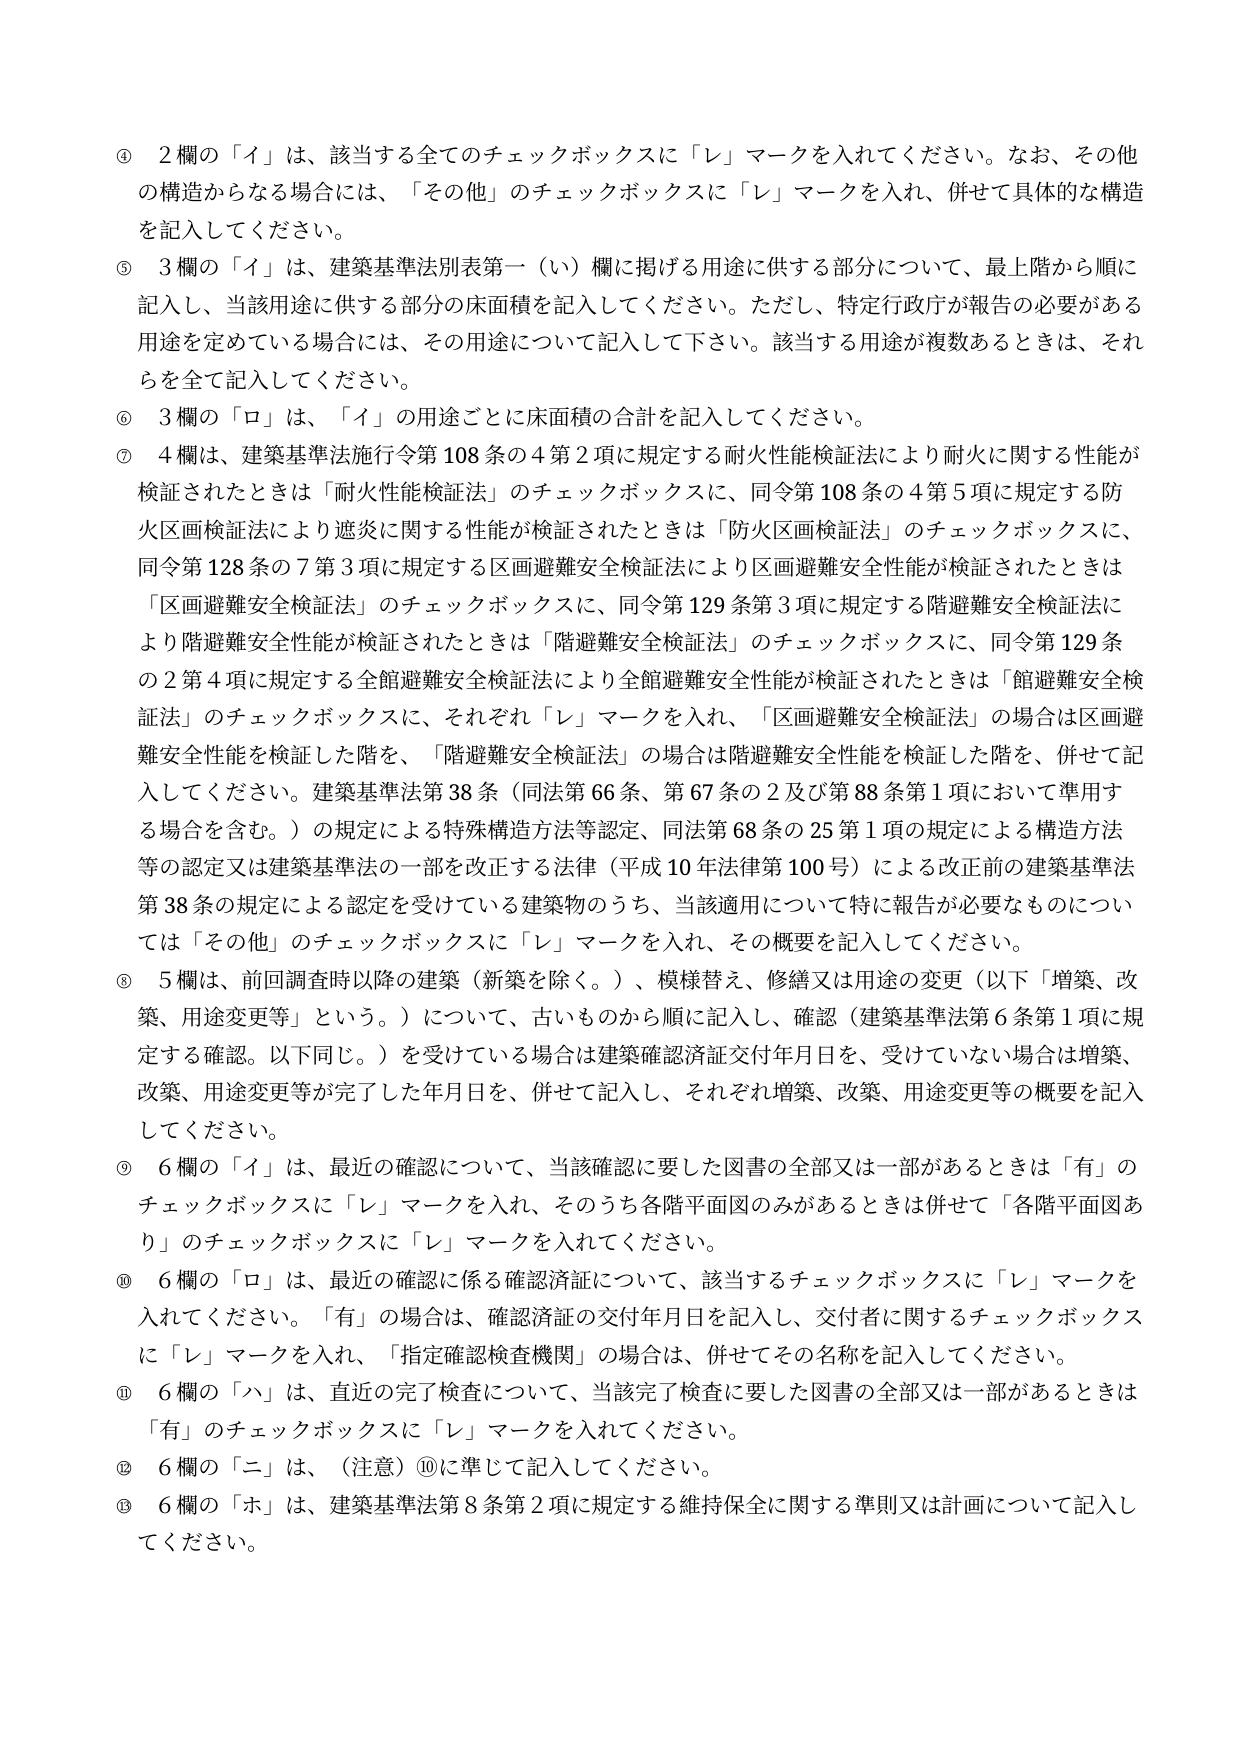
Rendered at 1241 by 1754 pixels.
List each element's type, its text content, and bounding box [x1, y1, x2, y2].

text ⑧ ５欄は、前回調査時以降の建築（新築を除く。）、模様替え、修繕又は用途の変更（以下「増築、改築、用途変更等」という。）について、古いものから順に記入し、確認（建築基準法第６条第１項に規定する確認。以下同じ。）を受けている場合は建築確認済証交付年月日を、受けていない場合は増築、改築、用途変更等が完了した年月日を、併せて記入し、それぞれ増築、改築、用途変更等の概要を記入してください。 [116, 960, 1144, 1148]
text ⑦ ４欄は、建築基準法施行令第108条の４第２項に規定する耐火性能検証法により耐火に関する性能が検証されたときは「耐火性能検証法」のチェックボックスに、同令第108条の４第５項に規定する防火区画検証法により遮炎に関する性能が検証されたときは「防火区画検証法」のチェックボックスに、同令第128条の７第３項に規定する区画避難安全検証法により区画避難安全性能が検証されたときは「区画避難安全検証法」のチェックボックスに、同令第129条第３項に規定する階避難安全検証法により階避難安全性能が検証されたときは「階避難安全検証法」のチェックボックスに、同令第129条の２第４項に規定する全館避難安全検証法により全館避難安全性能が検証されたときは「館避難安全検証法」のチェックボックスに、それぞれ「レ」マークを入れ、「区画避難安全検証法」の場合は区画避難安全性能を検証した階を、「階避難安全検証法」の場合は階避難安全性能を検証した階を、併せて記入してください。建築基準法第38条（同法第66条、第67条の２及び第88条第１項において準用する場合を含む。）の規定による特殊構造方法等認定、同法第68条の25第１項の規定による構造方法等の認定又は建築基準法の一部を改正する法律（平成10年法律第100号）による改正前の建築基準法第38条の規定による認定を受けている建築物のうち、当該適用について特に報告が必要なものについては「その他」のチェックボックスに「レ」マークを入れ、その概要を記入してください。 [116, 435, 1144, 960]
text ⑪ ６欄の「ハ」は、直近の完了検査について、当該完了検査に要した図書の全部又は一部があるときは「有」のチェックボックスに「レ」マークを入れてください。 [116, 1373, 1144, 1448]
text ⑫ ６欄の「ニ」は、（注意）⑩に準じて記入してください。 [116, 1448, 1144, 1485]
text ⑤ ３欄の「イ」は、建築基準法別表第一（い）欄に掲げる用途に供する部分について、最上階から順に記入し、当該用途に供する部分の床面積を記入してください。ただし、特定行政庁が報告の必要がある用途を定めている場合には、その用途について記入して下さい。該当する用途が複数あるときは、それらを全て記入してください。 [116, 248, 1144, 398]
text ⑨ ６欄の「イ」は、最近の確認について、当該確認に要した図書の全部又は一部があるときは「有」のチェックボックスに「レ」マークを入れ、そのうち各階平面図のみがあるときは併せて「各階平面図あり」のチェックボックスに「レ」マークを入れてください。 [116, 1148, 1144, 1260]
text ④ ２欄の「イ」は、該当する全てのチェックボックスに「レ」マークを入れてください。なお、その他の構造からなる場合には、「その他」のチェックボックスに「レ」マークを入れ、併せて具体的な構造を記入してください。 [116, 135, 1144, 248]
text ⑬ ６欄の「ホ」は、建築基準法第８条第２項に規定する維持保全に関する準則又は計画について記入してください。 [116, 1485, 1144, 1560]
text ⑩ ６欄の「ロ」は、最近の確認に係る確認済証について、該当するチェックボックスに「レ」マークを入れてください。「有」の場合は、確認済証の交付年月日を記入し、交付者に関するチェックボックスに「レ」マークを入れ、「指定確認検査機関」の場合は、併せてその名称を記入してください。 [116, 1260, 1144, 1373]
text ⑥ ３欄の「ロ」は、「イ」の用途ごとに床面積の合計を記入してください。 [116, 398, 1144, 435]
